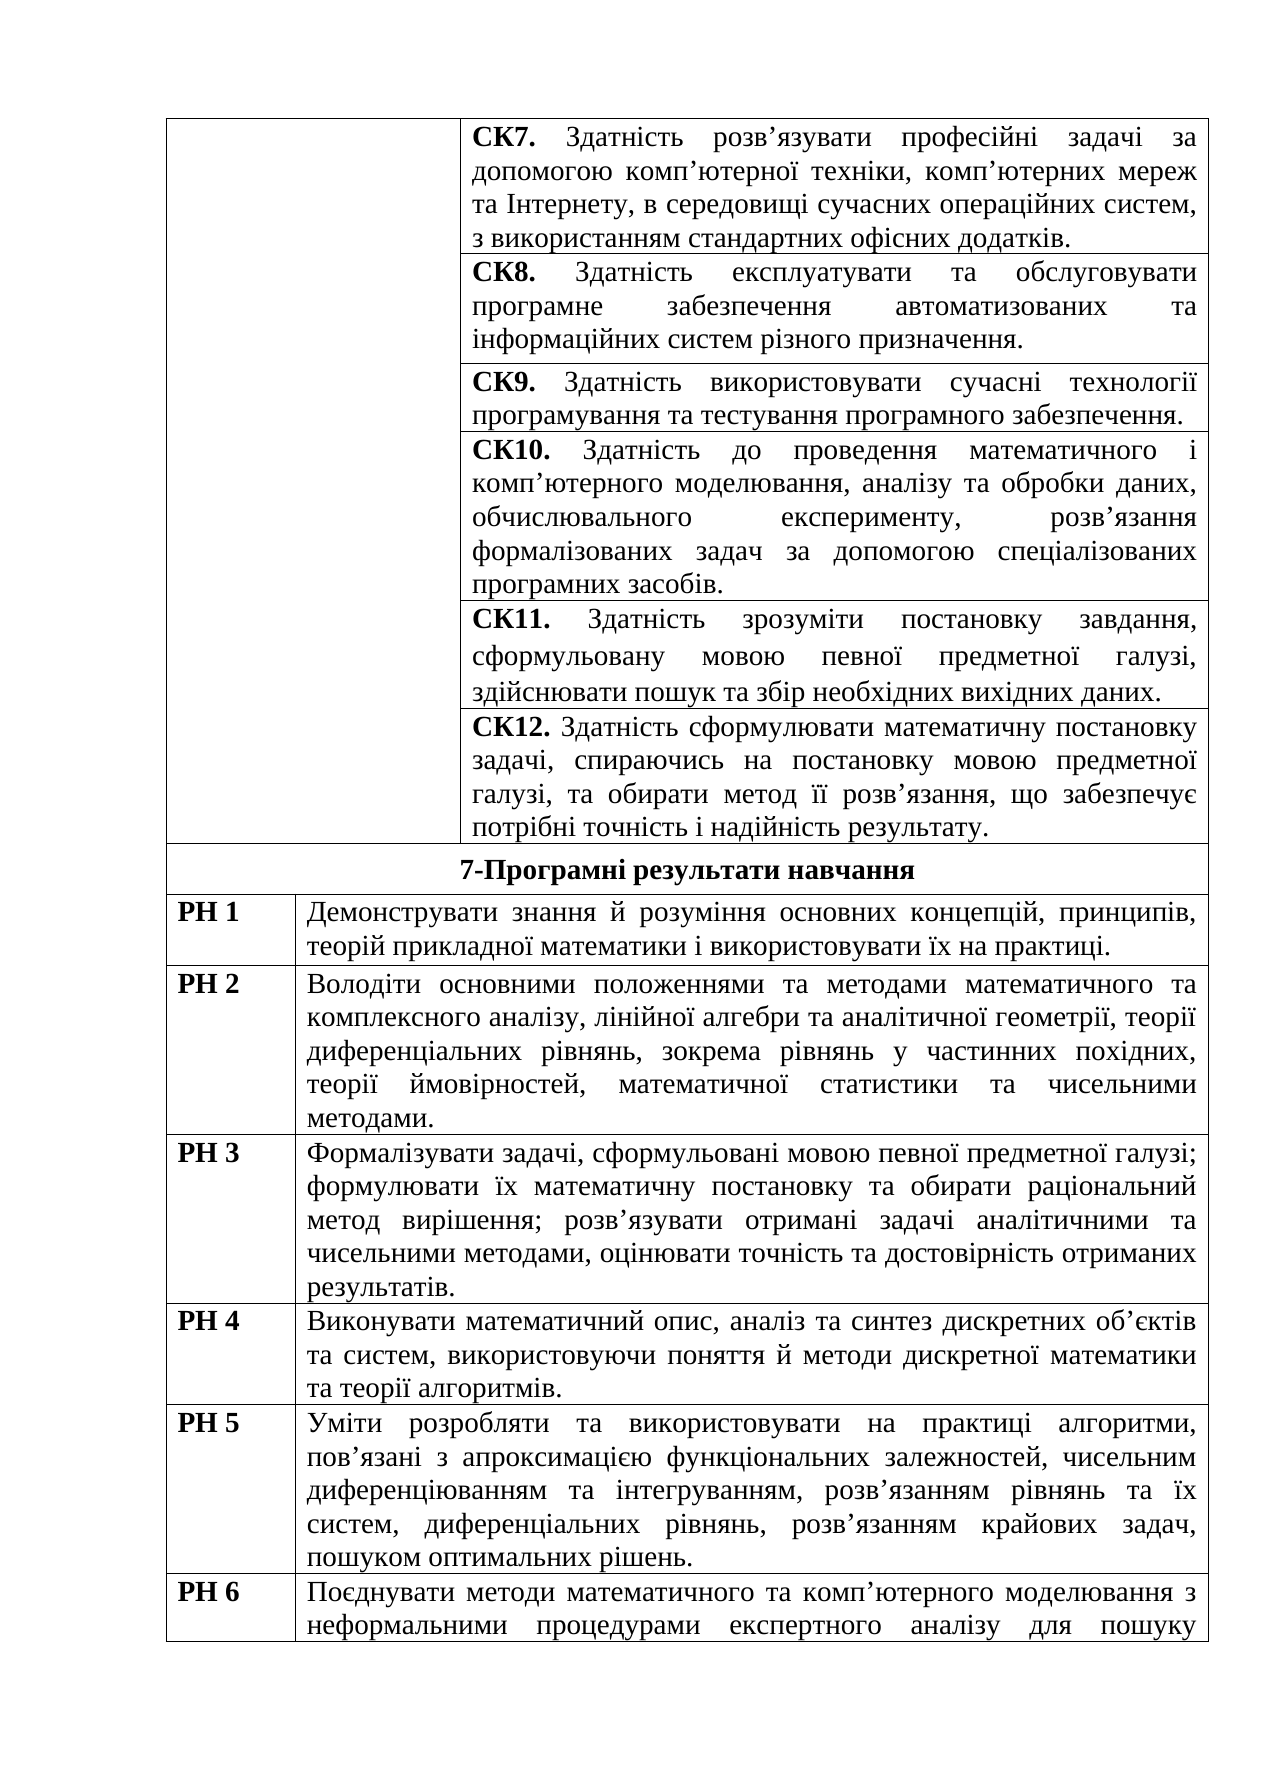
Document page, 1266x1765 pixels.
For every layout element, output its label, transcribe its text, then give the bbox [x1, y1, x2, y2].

table_cell Уміти розробляти та використовувати на практиці алгоритми, пов’язані з апроксимацією функціональних залежностей, чисельним диференціюванням та інтегруванням, розв’язанням рівнянь та їх систем, диференціальних рівнянь, розв’язанням крайових задач, пошуком оптимальних рішень. [296, 1405, 1208, 1573]
table_cell СК10. Здатність до проведення математичного і комп’ютерного моделювання, аналізу та обробки даних, обчислювального експерименту, розв’язання формалізованих задач за допомогою спеціалізованих програмних засобів. [461, 432, 1208, 600]
table_cell РН 3 [167, 1135, 295, 1302]
table_cell СК8. Здатність експлуатувати та обслуговувати програмне забезпечення автоматизованих та інформаційних систем різного призначення. [461, 254, 1208, 363]
table_cell СК9. Здатність використовувати сучасні технології програмування та тестування програмного забезпечення. [461, 364, 1208, 431]
table_cell РН 1 [167, 895, 295, 965]
table_cell РН 2 [167, 966, 295, 1134]
table_cell 7-Програмні результати навчання [167, 844, 1208, 893]
table_cell Виконувати математичний опис, аналіз та синтез дискретних об’єктів та систем, використовуючи поняття й методи дискретної математики та теорії алгоритмів. [296, 1304, 1208, 1404]
table_cell РН 4 [167, 1304, 295, 1404]
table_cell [296, 1574, 1208, 1641]
table_cell РН 6 [167, 1574, 295, 1641]
table_cell Формалізувати задачі, сформульовані мовою певної предметної галузі; формулювати їх математичну постановку та обирати раціональний метод вирішення; розв’язувати отримані задачі аналітичними та чисельними методами, оцінювати точність та достовірність отриманих результатів. [296, 1135, 1208, 1302]
table_cell Володіти основними положеннями та методами математичного та комплексного аналізу, лінійної алгебри та аналітичної геометрії, теорії диференціальних рівнянь, зокрема рівнянь у частинних похідних, теорії ймовірностей, математичної статистики та чисельними методами. [296, 966, 1208, 1134]
table_cell СК11. Здатність зрозуміти постановку завдання, сформульовану мовою певної предметної галузі, здійснювати пошук та збір необхідних вихідних даних. [461, 601, 1208, 708]
table_cell РН 5 [167, 1405, 295, 1573]
table_cell Демонструвати знання й розуміння основних концепцій, принципів, теорій прикладної математики і використовувати їх на практиці. [296, 895, 1208, 965]
table_cell СК12. Здатність сформулювати математичну постановку задачі, спираючись на постановку мовою предметної галузі, та обирати метод її розв’язання, що забезпечує потрібні точність і надійність результату. [461, 709, 1208, 843]
table_cell СК7. Здатність розв’язувати професійні задачі за допомогою комп’ютерної техніки, комп’ютерних мереж та Інтернету, в середовищі сучасних операційних систем, з використанням стандартних офісних додатків. [461, 119, 1208, 253]
